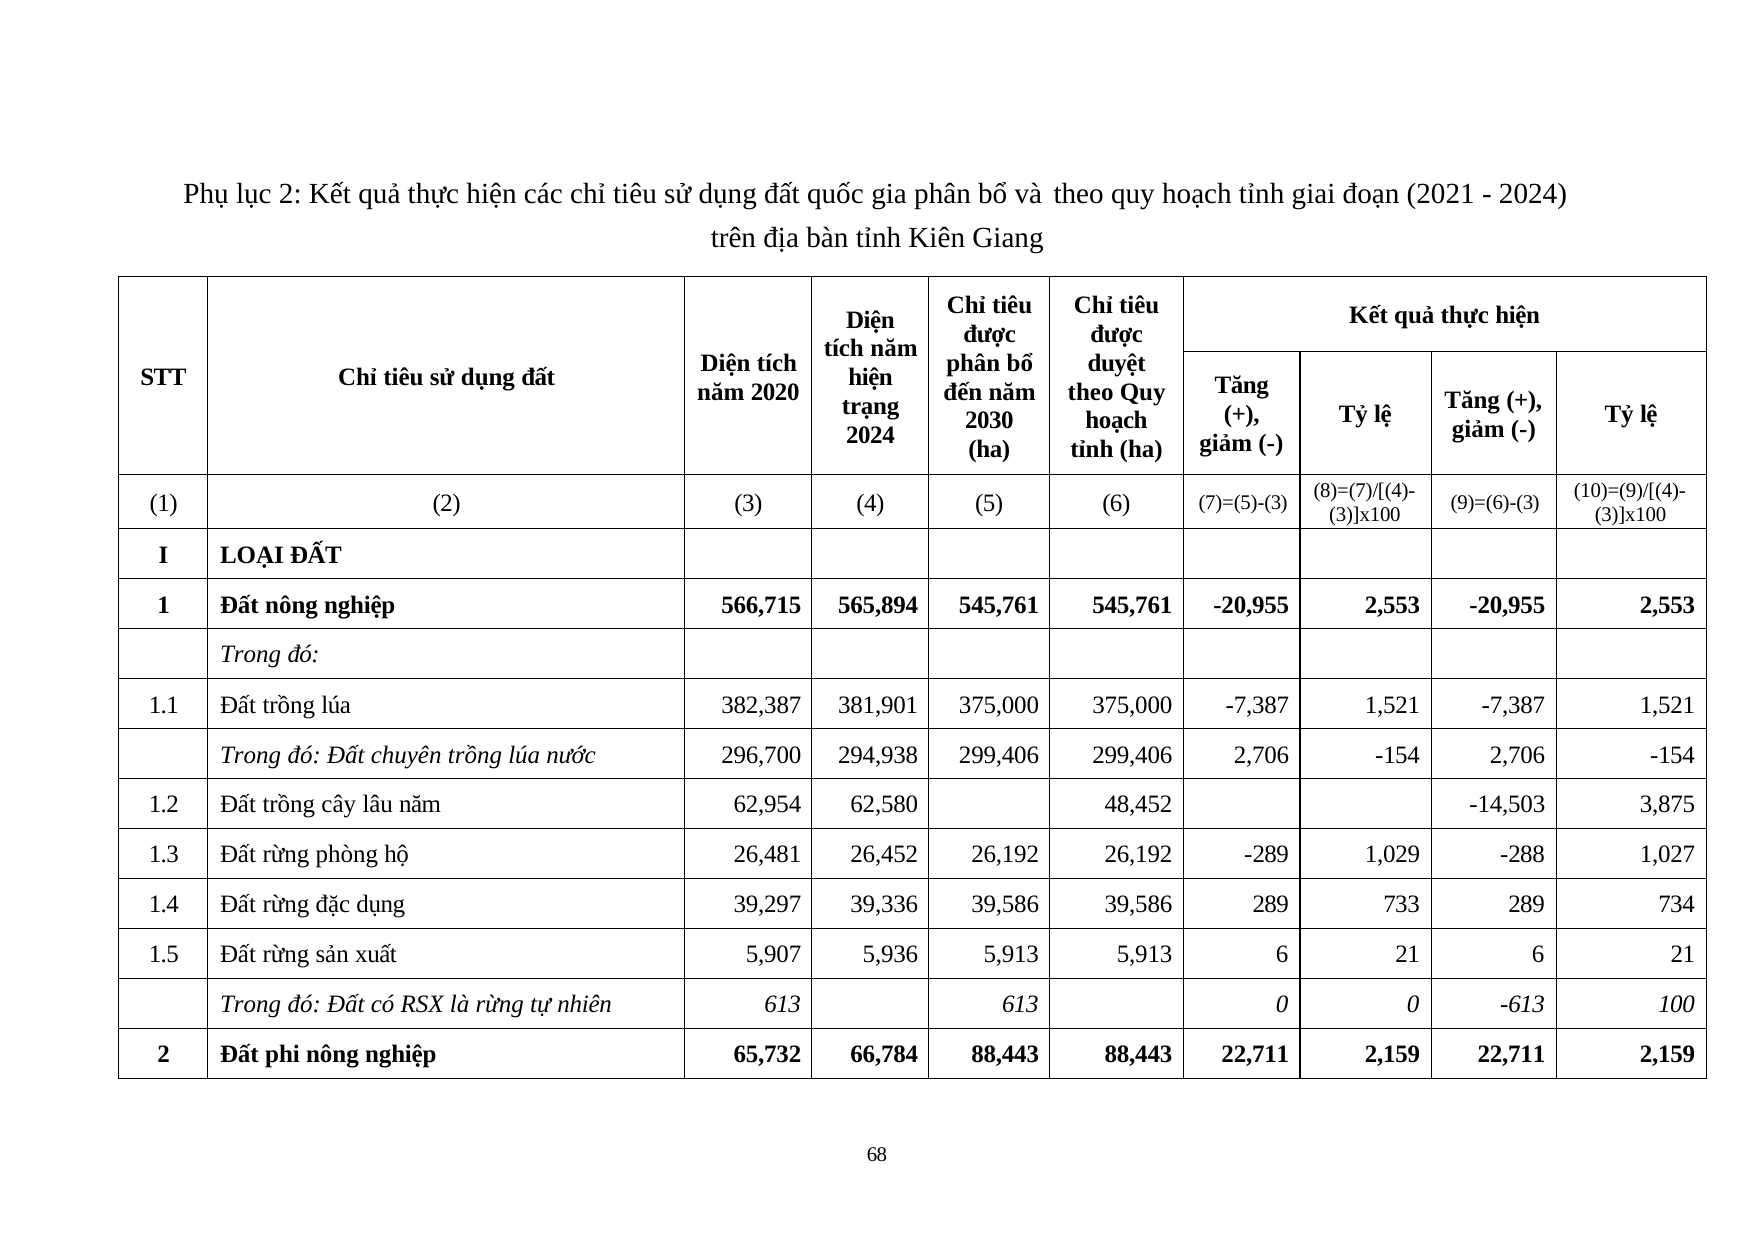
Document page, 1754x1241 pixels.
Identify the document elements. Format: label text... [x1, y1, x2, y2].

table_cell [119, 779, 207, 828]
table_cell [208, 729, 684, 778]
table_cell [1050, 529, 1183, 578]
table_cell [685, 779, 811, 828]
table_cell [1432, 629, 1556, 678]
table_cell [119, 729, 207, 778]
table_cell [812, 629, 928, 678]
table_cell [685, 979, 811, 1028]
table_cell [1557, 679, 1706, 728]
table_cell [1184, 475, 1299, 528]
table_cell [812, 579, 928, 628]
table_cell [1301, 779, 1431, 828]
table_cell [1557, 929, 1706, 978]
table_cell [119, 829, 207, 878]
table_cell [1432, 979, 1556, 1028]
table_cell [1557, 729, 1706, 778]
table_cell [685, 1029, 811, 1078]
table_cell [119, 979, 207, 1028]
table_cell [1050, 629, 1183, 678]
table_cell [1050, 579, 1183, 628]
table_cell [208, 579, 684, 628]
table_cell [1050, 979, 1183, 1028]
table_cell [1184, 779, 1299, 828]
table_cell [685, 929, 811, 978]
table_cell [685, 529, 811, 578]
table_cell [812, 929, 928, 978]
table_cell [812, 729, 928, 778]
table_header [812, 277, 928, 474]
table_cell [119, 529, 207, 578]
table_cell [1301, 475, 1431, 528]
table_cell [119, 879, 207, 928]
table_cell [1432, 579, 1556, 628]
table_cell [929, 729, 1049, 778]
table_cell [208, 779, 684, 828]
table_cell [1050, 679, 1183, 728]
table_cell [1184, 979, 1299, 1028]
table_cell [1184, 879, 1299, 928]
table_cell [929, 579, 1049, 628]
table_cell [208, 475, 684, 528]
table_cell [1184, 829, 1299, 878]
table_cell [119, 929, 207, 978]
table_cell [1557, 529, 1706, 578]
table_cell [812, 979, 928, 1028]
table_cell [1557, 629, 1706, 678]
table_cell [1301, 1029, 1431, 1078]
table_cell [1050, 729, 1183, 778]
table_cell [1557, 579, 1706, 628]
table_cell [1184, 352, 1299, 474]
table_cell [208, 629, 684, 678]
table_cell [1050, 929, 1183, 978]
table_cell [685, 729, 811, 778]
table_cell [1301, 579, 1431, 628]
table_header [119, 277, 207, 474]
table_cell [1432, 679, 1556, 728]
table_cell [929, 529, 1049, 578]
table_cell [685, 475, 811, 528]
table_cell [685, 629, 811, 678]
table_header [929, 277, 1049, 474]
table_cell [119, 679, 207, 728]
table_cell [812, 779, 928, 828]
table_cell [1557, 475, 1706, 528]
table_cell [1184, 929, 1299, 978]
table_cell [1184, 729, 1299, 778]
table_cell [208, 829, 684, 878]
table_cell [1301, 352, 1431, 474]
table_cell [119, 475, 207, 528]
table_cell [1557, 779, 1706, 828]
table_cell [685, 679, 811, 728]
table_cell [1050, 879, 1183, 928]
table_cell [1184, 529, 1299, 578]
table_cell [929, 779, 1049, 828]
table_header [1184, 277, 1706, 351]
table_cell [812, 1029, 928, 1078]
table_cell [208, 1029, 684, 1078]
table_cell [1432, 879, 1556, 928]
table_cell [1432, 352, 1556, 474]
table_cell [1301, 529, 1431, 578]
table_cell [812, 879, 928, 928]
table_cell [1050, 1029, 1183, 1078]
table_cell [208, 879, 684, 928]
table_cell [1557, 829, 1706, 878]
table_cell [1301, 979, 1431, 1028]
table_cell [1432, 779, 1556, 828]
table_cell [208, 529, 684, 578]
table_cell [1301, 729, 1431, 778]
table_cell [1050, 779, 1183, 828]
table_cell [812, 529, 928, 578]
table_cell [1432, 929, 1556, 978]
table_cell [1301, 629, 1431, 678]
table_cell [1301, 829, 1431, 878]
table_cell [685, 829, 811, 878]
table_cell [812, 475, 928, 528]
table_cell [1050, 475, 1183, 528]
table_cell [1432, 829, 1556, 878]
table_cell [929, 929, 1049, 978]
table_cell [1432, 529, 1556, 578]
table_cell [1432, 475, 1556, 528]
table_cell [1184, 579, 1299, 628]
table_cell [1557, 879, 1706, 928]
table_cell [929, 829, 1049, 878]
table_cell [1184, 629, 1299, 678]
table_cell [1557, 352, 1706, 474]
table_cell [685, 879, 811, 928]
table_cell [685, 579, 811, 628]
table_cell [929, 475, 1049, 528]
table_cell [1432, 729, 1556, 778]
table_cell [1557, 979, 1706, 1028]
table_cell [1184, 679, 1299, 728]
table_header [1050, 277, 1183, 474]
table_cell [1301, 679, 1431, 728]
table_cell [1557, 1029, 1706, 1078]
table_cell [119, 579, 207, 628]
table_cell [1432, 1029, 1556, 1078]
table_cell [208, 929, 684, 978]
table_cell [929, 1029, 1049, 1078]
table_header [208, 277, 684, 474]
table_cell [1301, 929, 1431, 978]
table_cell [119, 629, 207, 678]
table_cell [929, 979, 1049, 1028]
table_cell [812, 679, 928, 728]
text Phụ lục 2: Kết quả thực hiện các chỉ tiêu sử dụng đất quốc gia phân bổ và theo quy hoạch tỉnh giai đoạn (2021 - 2024) trên địa bàn tỉnh Kiên Giang [183, 177, 1571, 254]
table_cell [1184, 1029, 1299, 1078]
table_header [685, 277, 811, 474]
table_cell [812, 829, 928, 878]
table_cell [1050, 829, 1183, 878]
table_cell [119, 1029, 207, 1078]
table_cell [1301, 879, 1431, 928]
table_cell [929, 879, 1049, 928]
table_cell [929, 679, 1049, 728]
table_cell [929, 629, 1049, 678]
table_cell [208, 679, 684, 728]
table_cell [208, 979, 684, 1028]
